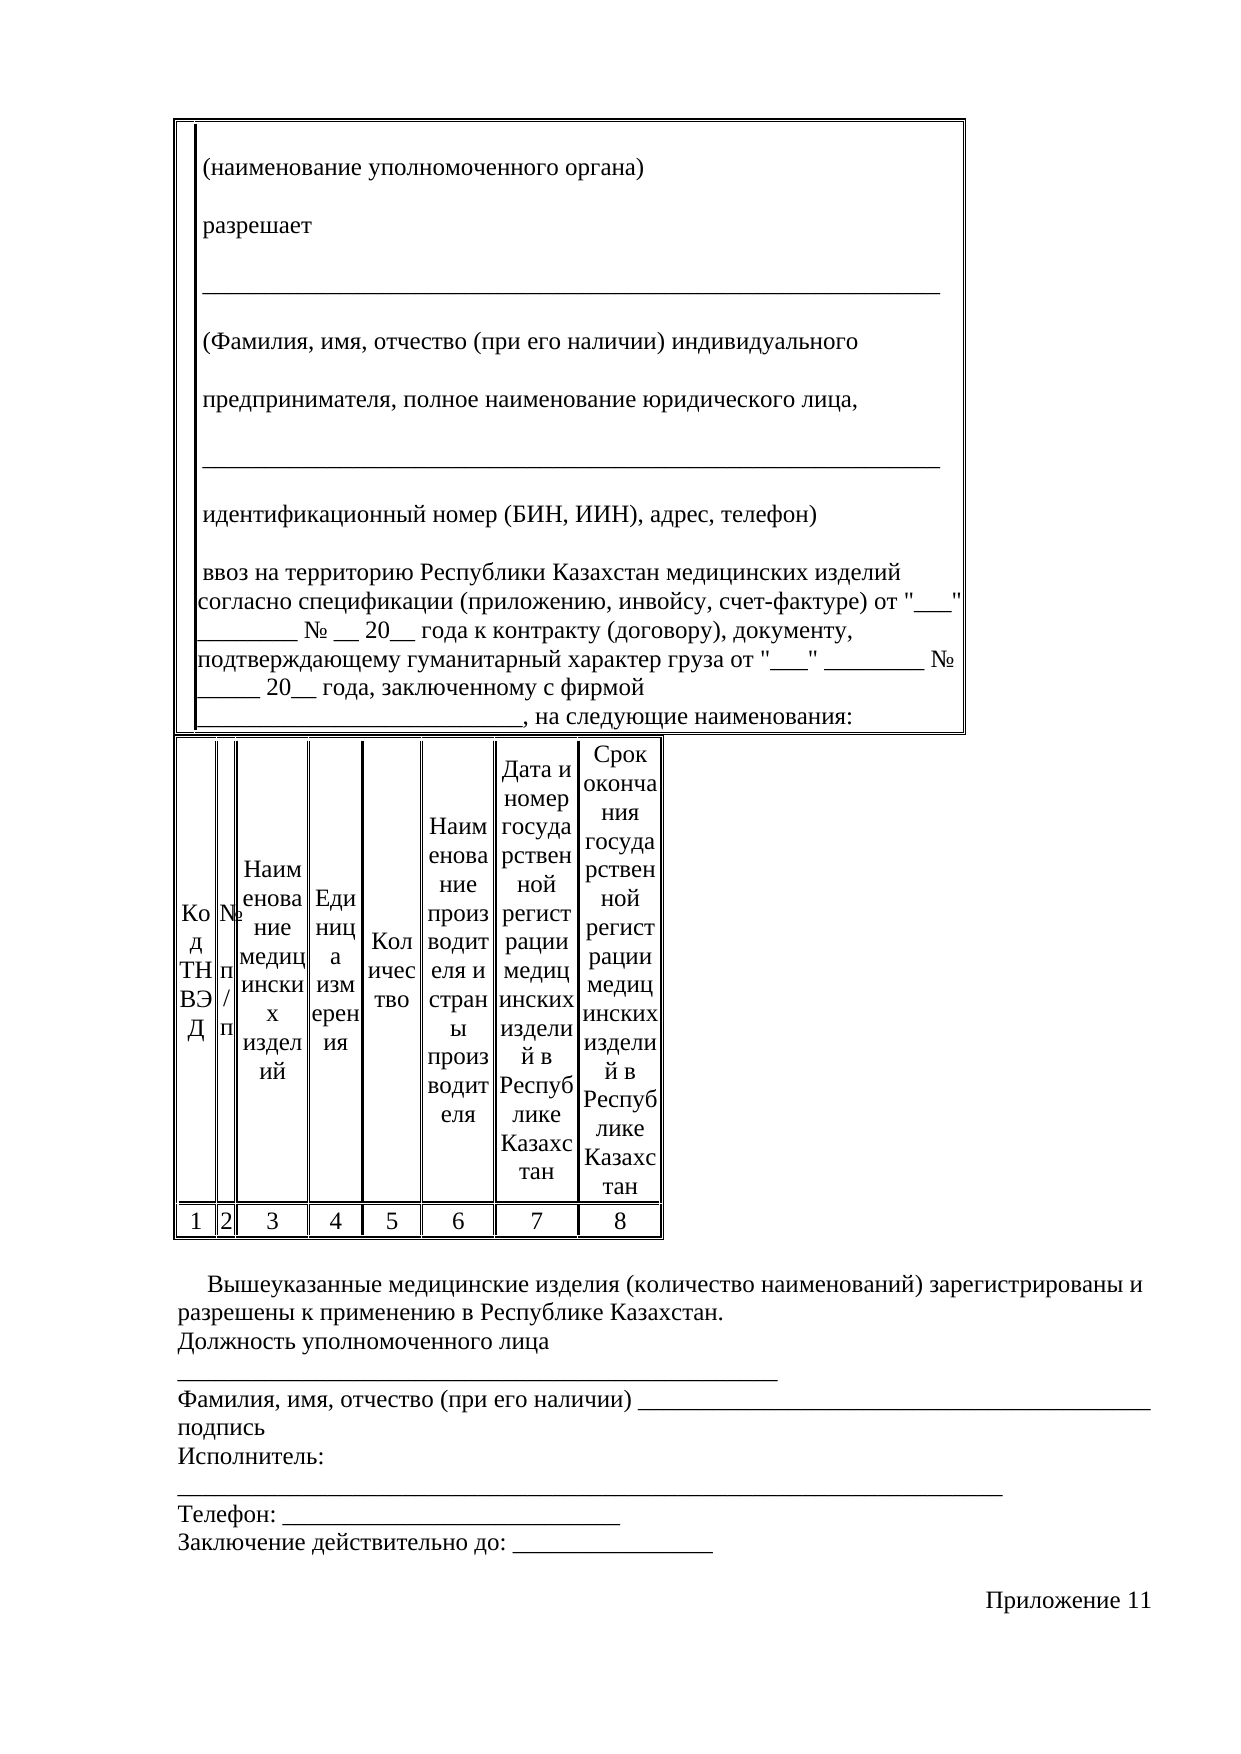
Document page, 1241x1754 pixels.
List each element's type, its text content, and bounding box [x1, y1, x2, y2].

table_cell 6 [421, 1201, 495, 1236]
table_cell 7 [495, 1205, 578, 1236]
table_header Дата и номер государственной регистрации медицинских изделий в Республике Казахстан [495, 736, 578, 1201]
table_cell 2 [217, 1201, 236, 1236]
table_cell 4 [309, 1205, 362, 1236]
text Приложение 11 [177, 1585, 1152, 1614]
text Вышеуказанные медицинские изделия (количество наименований) зарегистрированы и разрешены к применению в Республике Казахстан. Должность уполномоченного лица ________________________________________________ Фамилия, имя, отчество (при его наличии) _________________________________________ подпись Исполнитель: __________________________________________________________________ Телефон: ___________________________ Заключение действительно до: ________________ [177, 1269, 1152, 1556]
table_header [195, 122, 963, 732]
table_cell 3 [236, 1205, 309, 1236]
table_cell 5 [362, 1205, 421, 1236]
table_header Наименование производителя и страны производителя [421, 736, 495, 1201]
table_header Количество [362, 738, 421, 1201]
table_header [177, 120, 195, 732]
table_header № п/п [217, 736, 236, 1201]
table_header Единица измерения [309, 738, 362, 1201]
table_header Код ТНВЭД [177, 738, 217, 1201]
table_header Срок окончания государственной регистрации медицинских изделий в Республике Казахстан [578, 738, 660, 1201]
table_cell 8 [578, 1201, 661, 1236]
table_cell 1 [177, 1201, 217, 1236]
table_header Наименование медицинских изделий [236, 738, 309, 1201]
